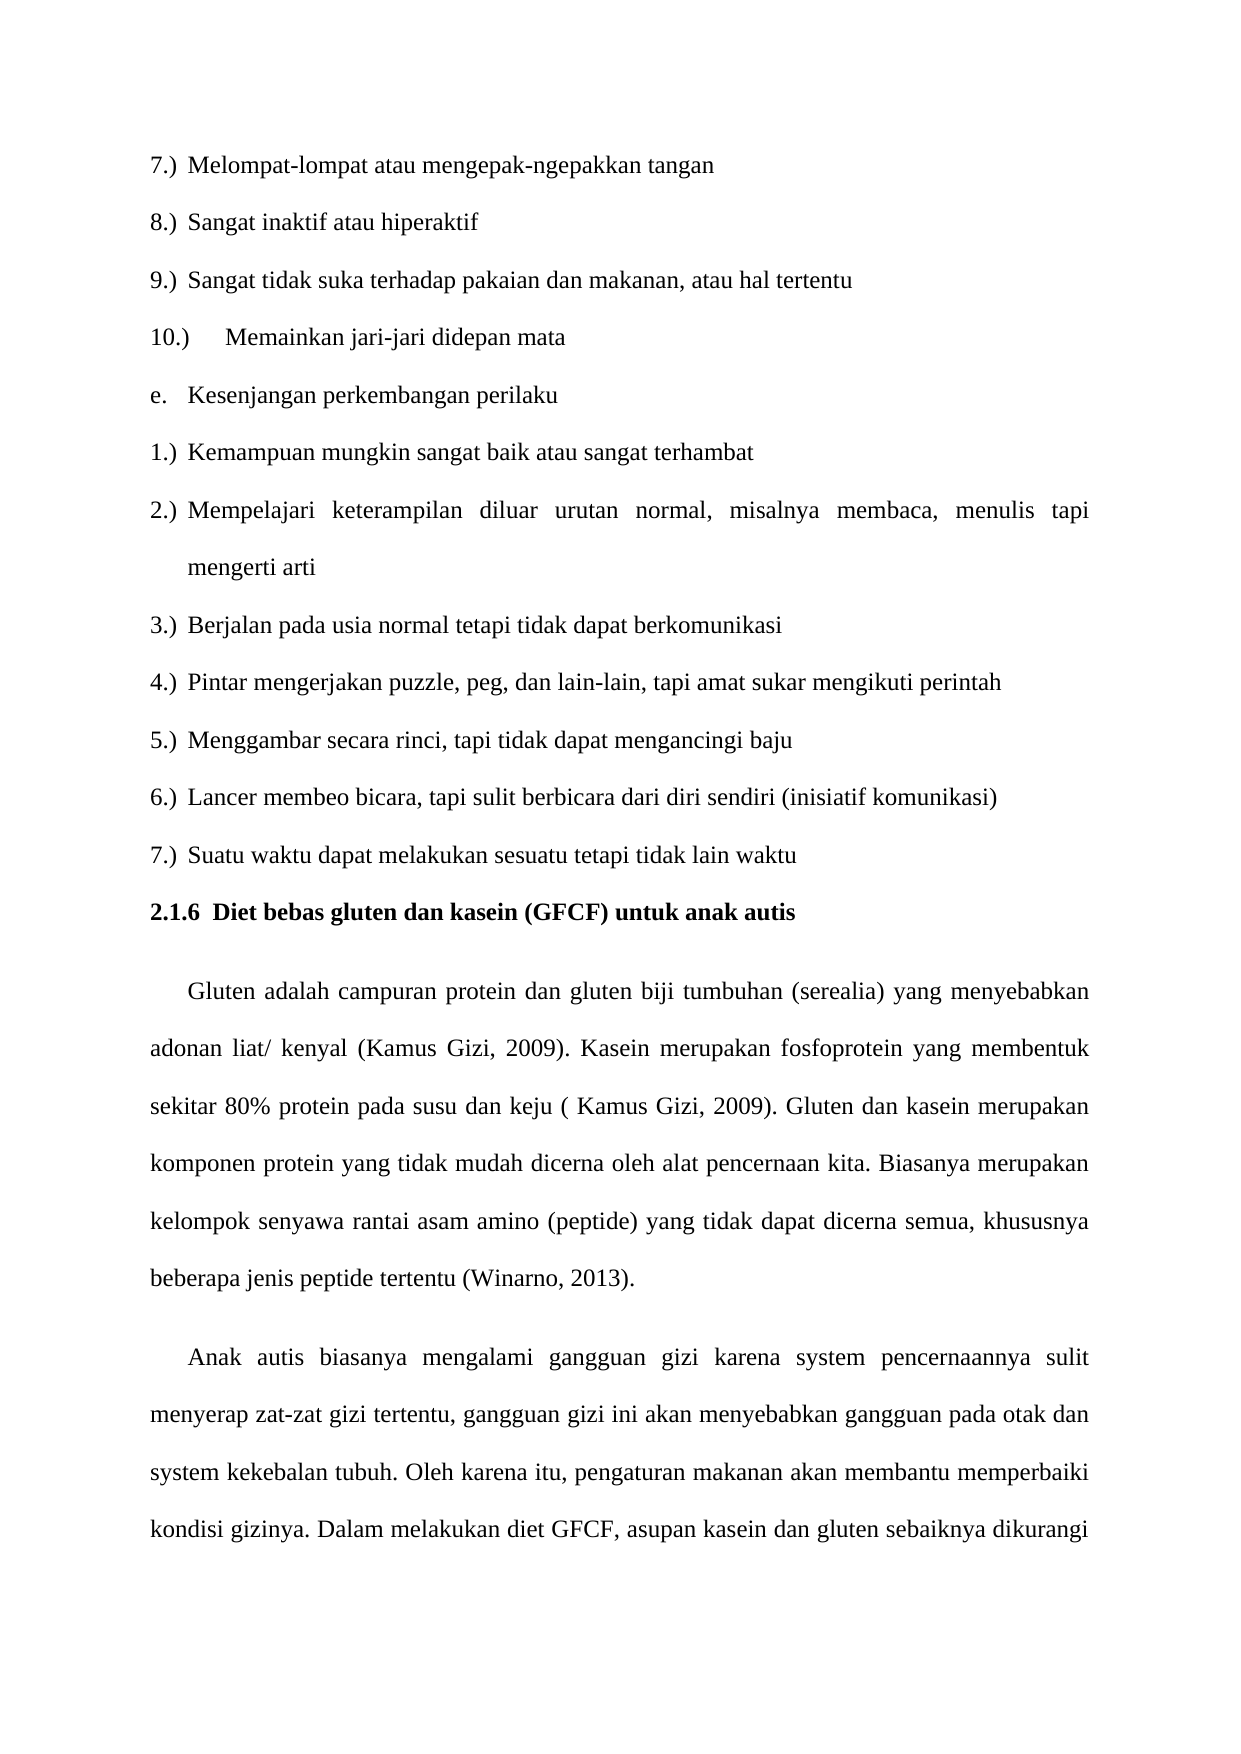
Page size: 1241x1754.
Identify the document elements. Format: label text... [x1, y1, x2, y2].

list Berjalan pada usia normal tetapi tidak dapat berkomunikasi [150, 610, 1090, 639]
list Suatu waktu dapat melakukan sesuatu tetapi tidak lain waktu [150, 840, 1090, 869]
list Menggambar secara rinci, tapi tidak dapat mengancingi baju [150, 725, 1090, 754]
list Kemampuan mungkin sangat baik atau sangat terhambat [150, 437, 1090, 466]
list Sangat tidak suka terhadap pakaian dan makanan, atau hal tertentu [150, 265, 1090, 294]
list Melompat-lompat atau mengepak-ngepakkan tangan [150, 150, 1090, 179]
text 2.1.6 Diet bebas gluten dan kasein (GFCF) untuk anak autis [150, 897, 1090, 926]
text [150, 1342, 1090, 1543]
text Gluten adalah campuran protein dan gluten biji tumbuhan (serealia) yang menyebabkan adonan liat/ kenyal (Kamus Gizi, 2009). Kasein merupakan fosfoprotein yang membentuk sekitar 80% protein pada susu dan keju ( Kamus Gizi, 2009). Gluten dan kasein merupakan komponen protein yang tidak mudah dicerna oleh alat pencernaan kita. Biasanya merupakan kelompok senyawa rantai asam amino (peptide) yang tidak dapat dicerna semua, khususnya beberapa jenis peptide tertentu (Winarno, 2013). [150, 976, 1090, 1292]
list Pintar mengerjakan puzzle, peg, dan lain-lain, tapi amat sukar mengikuti perintah [150, 667, 1090, 696]
list Memainkan jari-jari didepan mata [150, 322, 1090, 351]
list Kesenjangan perkembangan perilaku [150, 380, 1090, 409]
list Lancer membeo bicara, tapi sulit berbicara dari diri sendiri (inisiatif komunikasi) [150, 782, 1090, 811]
list Mempelajari keterampilan diluar urutan normal, misalnya membaca, menulis tapi mengerti arti [150, 495, 1090, 581]
list Sangat inaktif atau hiperaktif [150, 207, 1090, 236]
